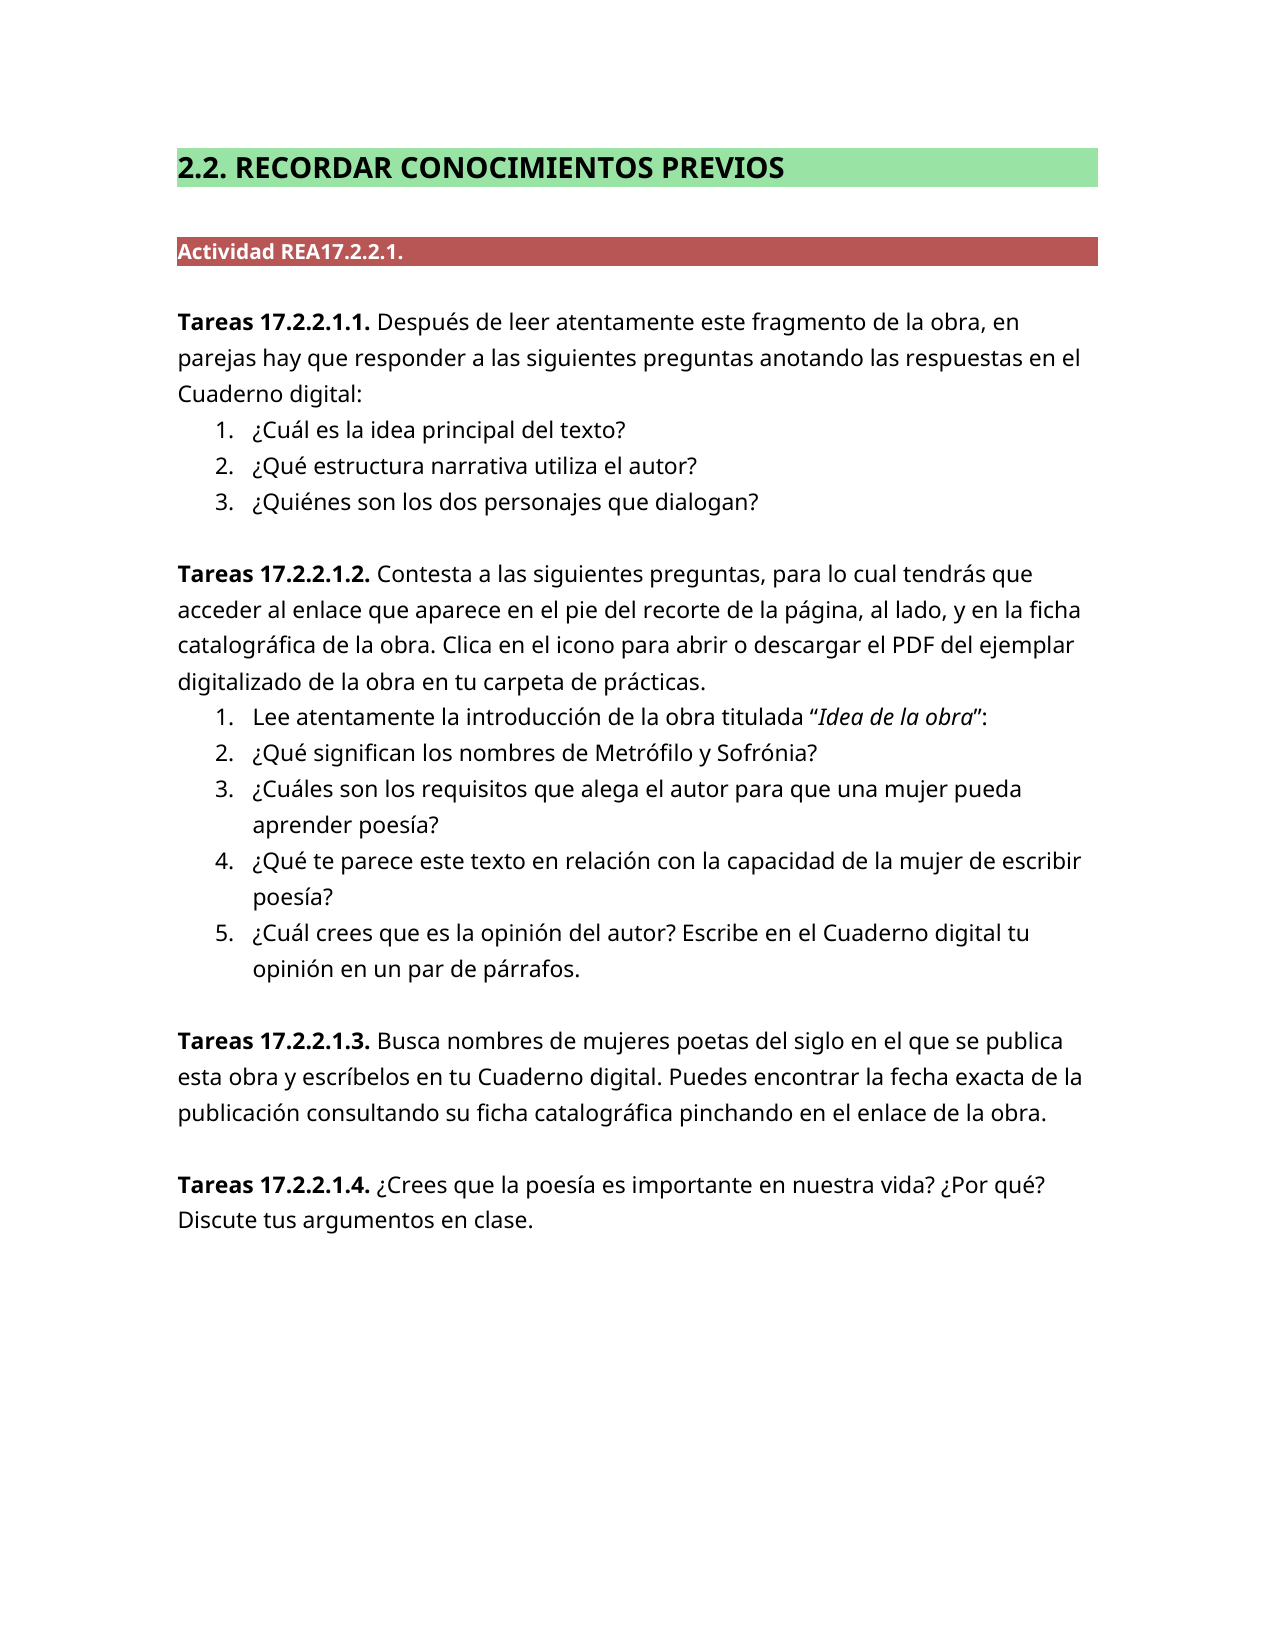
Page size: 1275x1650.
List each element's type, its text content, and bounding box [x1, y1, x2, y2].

text Tareas 17.2.2.1.2. Contesta a las siguientes preguntas, para lo cual tendrás que acceder al enlace que aparece en el pie del recorte de la página, al lado, y en la ficha catalográfica de la obra. Clica en el icono para abrir o descargar el PDF del ejemplar digitalizado de la obra en tu carpeta de prácticas. [177, 558, 1098, 697]
list ¿Cuál es la idea principal del texto? [215, 414, 1098, 445]
text 2.2. RECORDAR CONOCIMIENTOS PREVIOS [177, 148, 1098, 187]
text Tareas 17.2.2.1.4. ¿Crees que la poesía es importante en nuestra vida? ¿Por qué? Discute tus argumentos en clase. [177, 1168, 1098, 1236]
list ¿Quiénes son los dos personajes que dialogan? [215, 486, 1098, 517]
list ¿Cuál crees que es la opinión del autor? Escribe en el Cuaderno digital tu opinión en un par de párrafos. [215, 917, 1098, 984]
text Tareas 17.2.2.1.3. Busca nombres de mujeres poetas del siglo en el que se publica esta obra y escríbelos en tu Cuaderno digital. Puedes encontrar la fecha exacta de la publicación consultando su ficha catalográfica pinchando en el enlace de la obra. [177, 1025, 1098, 1128]
list ¿Qué significan los nombres de Metrófilo y Sofrónia? [215, 737, 1098, 768]
list Lee atentamente la introducción de la obra titulada “Idea de la obra”: [215, 701, 1098, 733]
list ¿Cuáles son los requisitos que alega el autor para que una mujer pueda aprender poesía? [215, 773, 1098, 840]
text Actividad REA17.2.2.1. [177, 237, 1098, 266]
list ¿Qué te parece este texto en relación con la capacidad de la mujer de escribir poesía? [215, 845, 1098, 912]
list ¿Qué estructura narrativa utiliza el autor? [215, 450, 1098, 481]
text Tareas 17.2.2.1.1. Después de leer atentamente este fragmento de la obra, en parejas hay que responder a las siguientes preguntas anotando las respuestas en el Cuaderno digital: [177, 306, 1098, 409]
